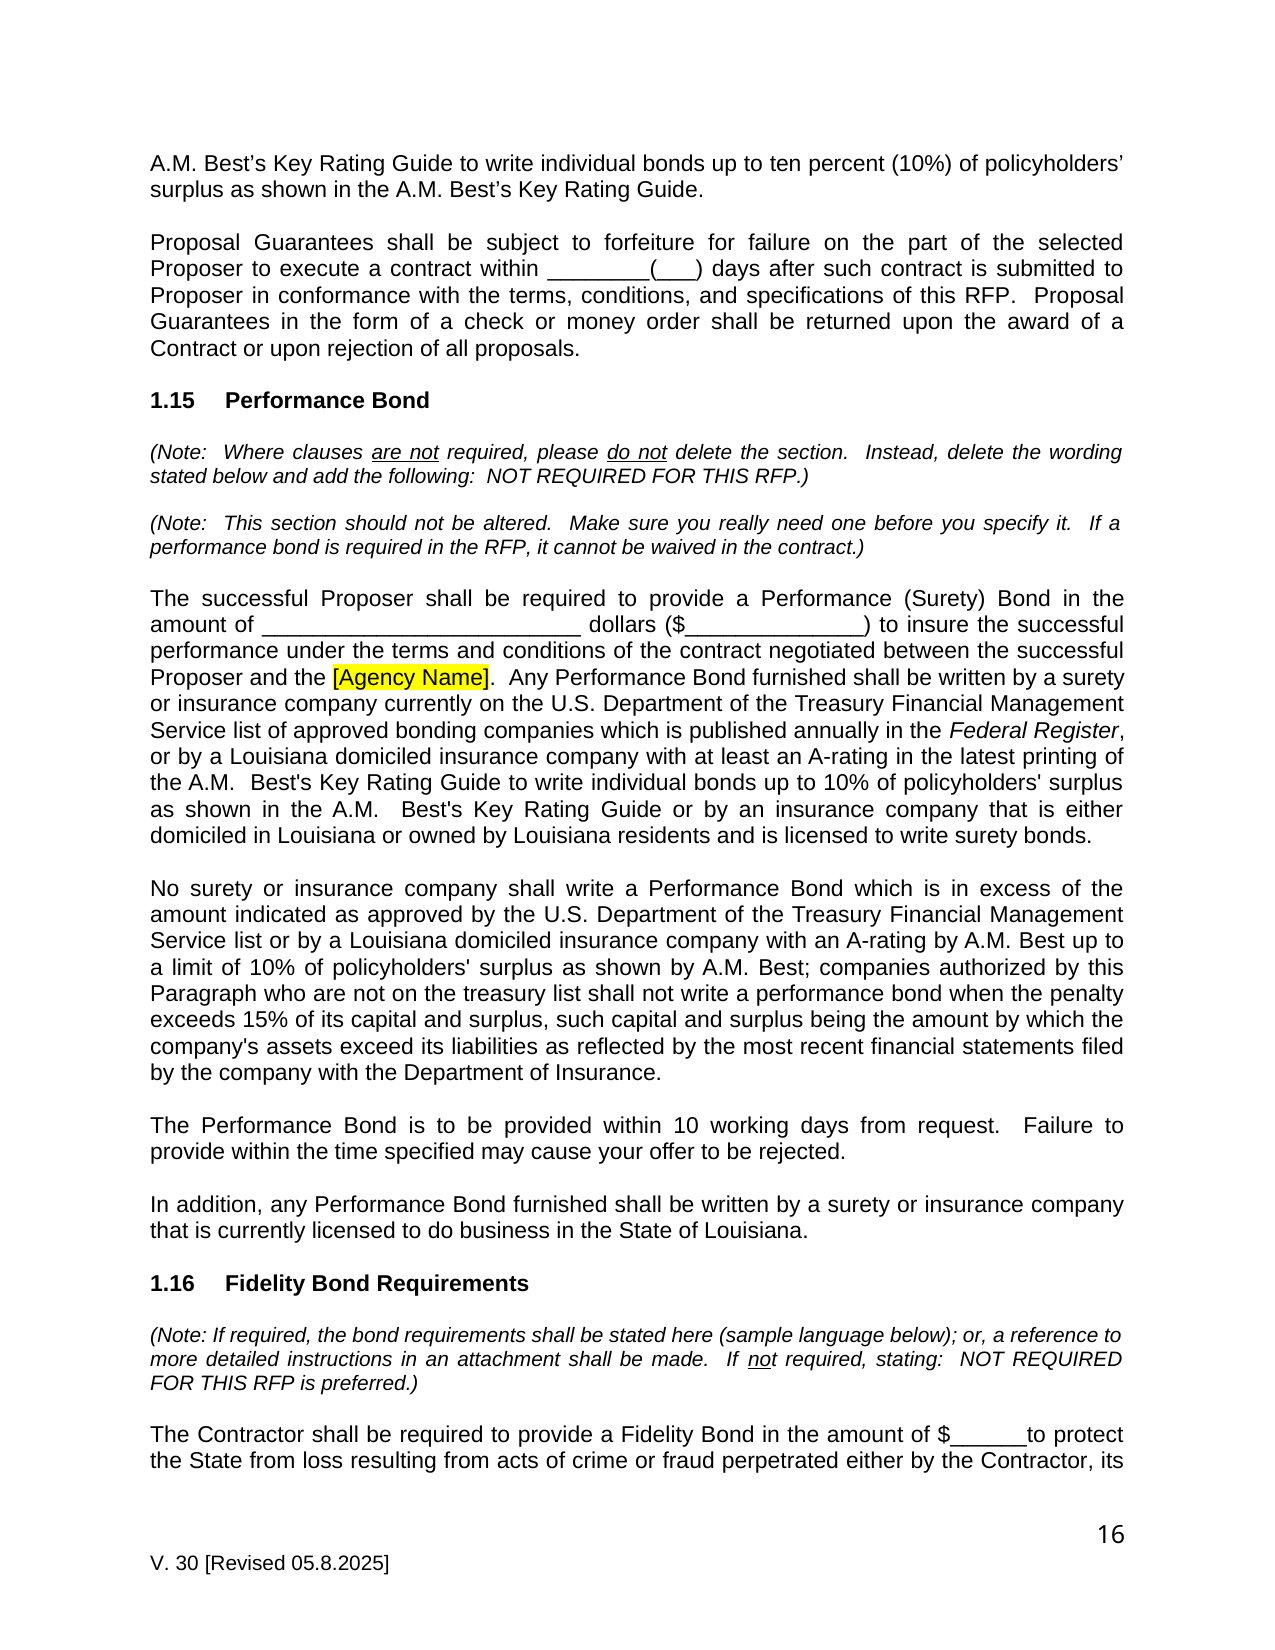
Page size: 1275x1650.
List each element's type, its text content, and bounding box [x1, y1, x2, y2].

text The Performance Bond is to be provided within 10 working days from request. Failure to provide within the time specified may cause your offer to be rejected. [150, 1112, 1125, 1164]
text No surety or insurance company shall write a Performance Bond which is in excess of the amount indicated as approved by the U.S. Department of the Treasury Financial Management Service list or by a Louisiana domiciled insurance company with an A-rating by A.M. Best up to a limit of 10% of policyholders' surplus as shown by A.M. Best; companies authorized by this Paragraph who are not on the treasury list shall not write a performance bond when the penalty exceeds 15% of its capital and surplus, such capital and surplus being the amount by which the company's assets exceed its liabilities as reflected by the most recent financial statements filed by the company with the Department of Insurance. [150, 875, 1125, 1086]
subtitle 1.15 Performance Bond [150, 387, 1125, 413]
text The successful Proposer shall be required to provide a Performance (Surety) Bond in the amount of _________________________ dollars ($______________) to insure the successful performance under the terms and conditions of the contract negotiated between the successful Proposer and the [Agency Name]. Any Performance Bond furnished shall be written by a surety or insurance company currently on the U.S. Department of the Treasury Financial Management Service list of approved bonding companies which is published annually in the Federal Register, or by a Louisiana domiciled insurance company with at least an A-rating in the latest printing of the A.M. Best's Key Rating Guide to write individual bonds up to 10% of policyholders' surplus as shown in the A.M. Best's Key Rating Guide or by an insurance company that is either domiciled in Louisiana or owned by Louisiana residents and is licensed to write surety bonds. [150, 585, 1125, 848]
text (Note: If required, the bond requirements shall be stated here (sample language below); or, a reference to more detailed instructions in an attachment shall be made. If not required, stating: NOT REQUIRED FOR THIS RFP is preferred.) [150, 1323, 1125, 1394]
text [150, 150, 1125, 203]
subtitle 1.16 Fidelity Bond Requirements [150, 1270, 1125, 1296]
text In addition, any Performance Bond furnished shall be written by a surety or insurance company that is currently licensed to do business in the State of Louisiana. [150, 1191, 1125, 1244]
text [150, 1421, 1125, 1474]
text Proposal Guarantees shall be subject to forfeiture for failure on the part of the selected Proposer to execute a contract within ________(___) days after such contract is submitted to Proposer in conformance with the terms, conditions, and specifications of this RFP. Proposal Guarantees in the form of a check or money order shall be returned upon the award of a Contract or upon rejection of all proposals. [150, 229, 1125, 361]
text (Note: This section should not be altered. Make sure you really need one before you specify it. If a performance bond is required in the RFP, it cannot be waived in the contract.) [150, 511, 1125, 558]
